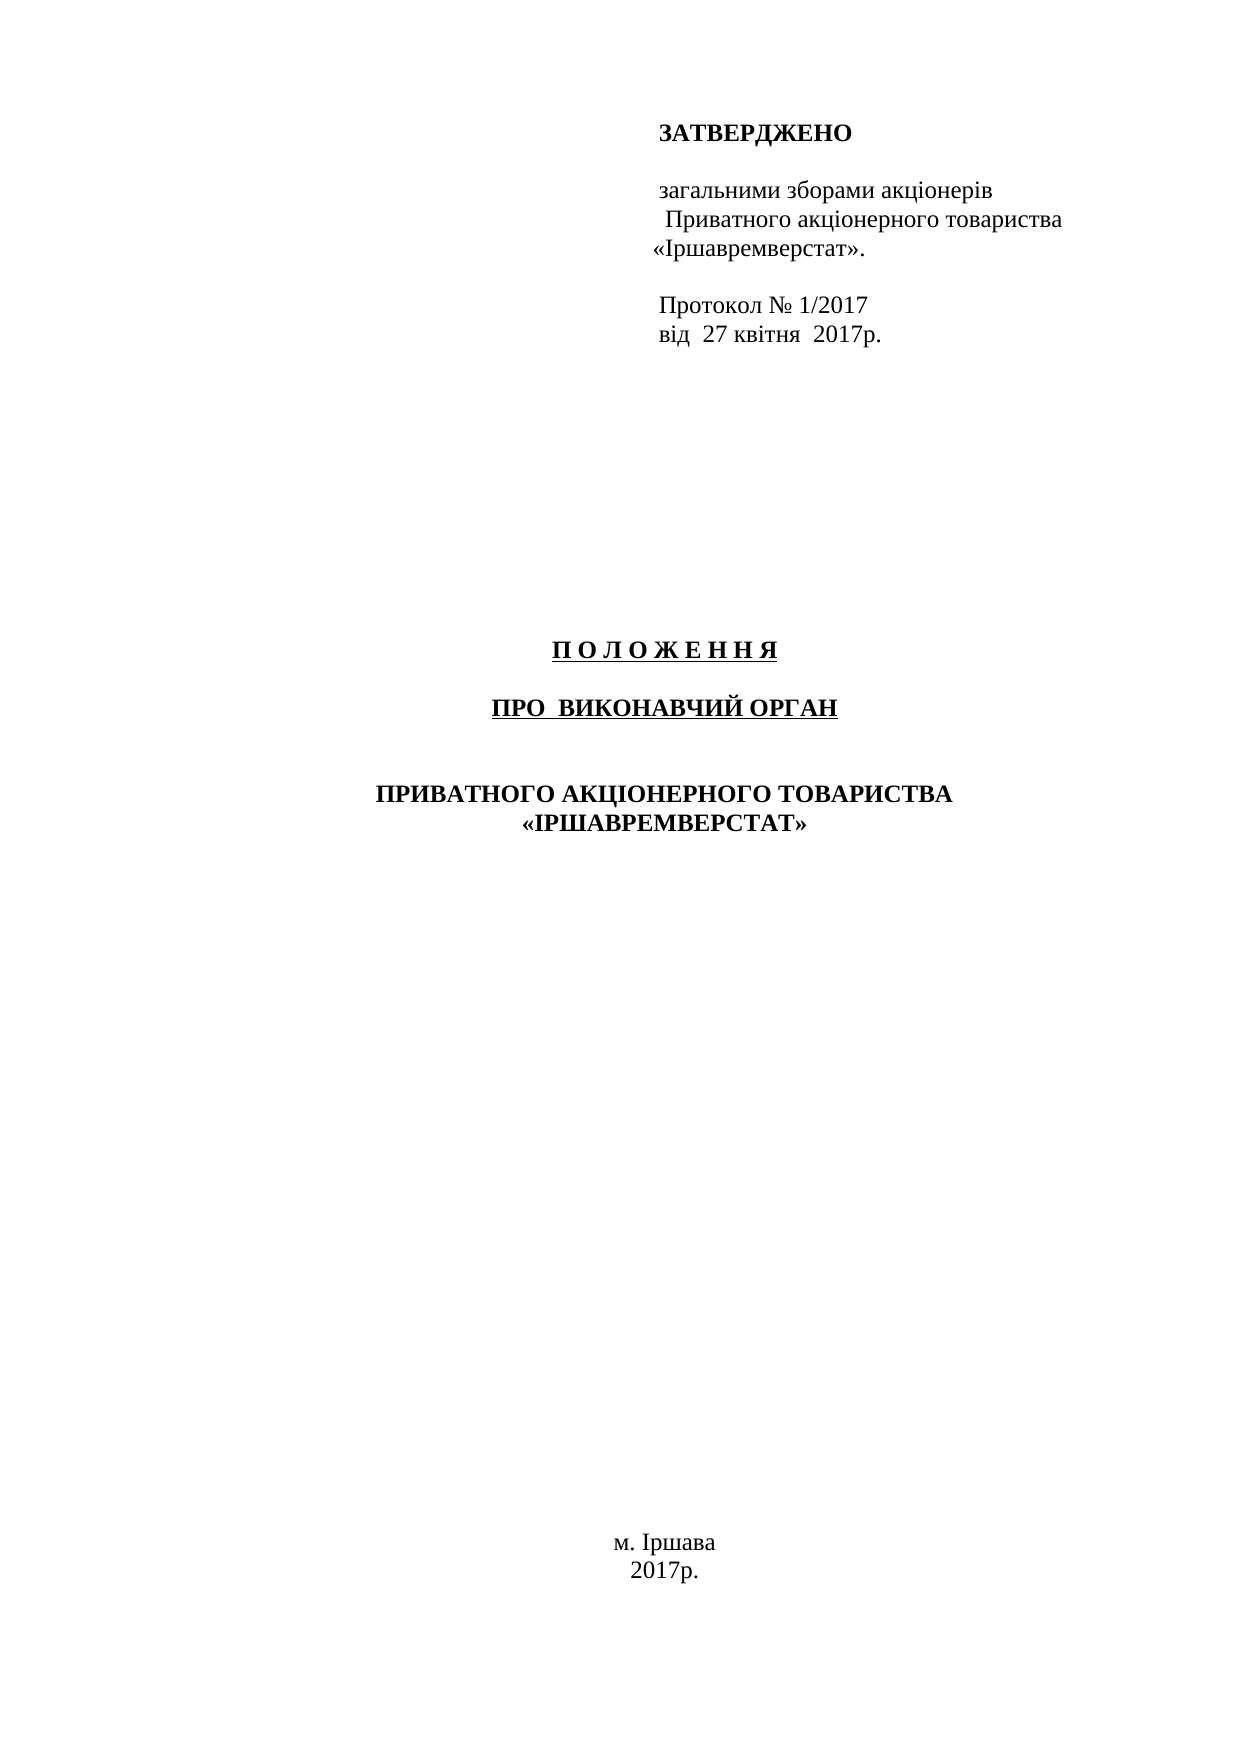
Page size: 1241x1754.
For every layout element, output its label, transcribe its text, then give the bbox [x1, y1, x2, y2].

text П О Л О Ж Е Н Н Я [177, 636, 1152, 664]
text Приватного акціонерного товариства [177, 204, 1152, 233]
text Протокол № 1/2017 [177, 291, 1152, 319]
text м. Іршава [177, 1527, 1152, 1556]
text вiд 27 квітня 2017р. [177, 319, 1152, 348]
text загальними зборами акцiонерiв [177, 176, 1152, 204]
text 2017р. [177, 1556, 1152, 1584]
text ЗАТВЕРДЖЕНО [177, 118, 1152, 147]
text «Іршавремверстат». [177, 233, 1152, 262]
text «ІРШАВРЕМВЕРСТАТ» [177, 808, 1152, 837]
text ПРИВАТНОГО АКЦIОНЕРНОГО ТОВАРИСТВА [177, 779, 1152, 808]
text ПРО ВИКОНАВЧИЙ ОРГАН [177, 693, 1152, 722]
